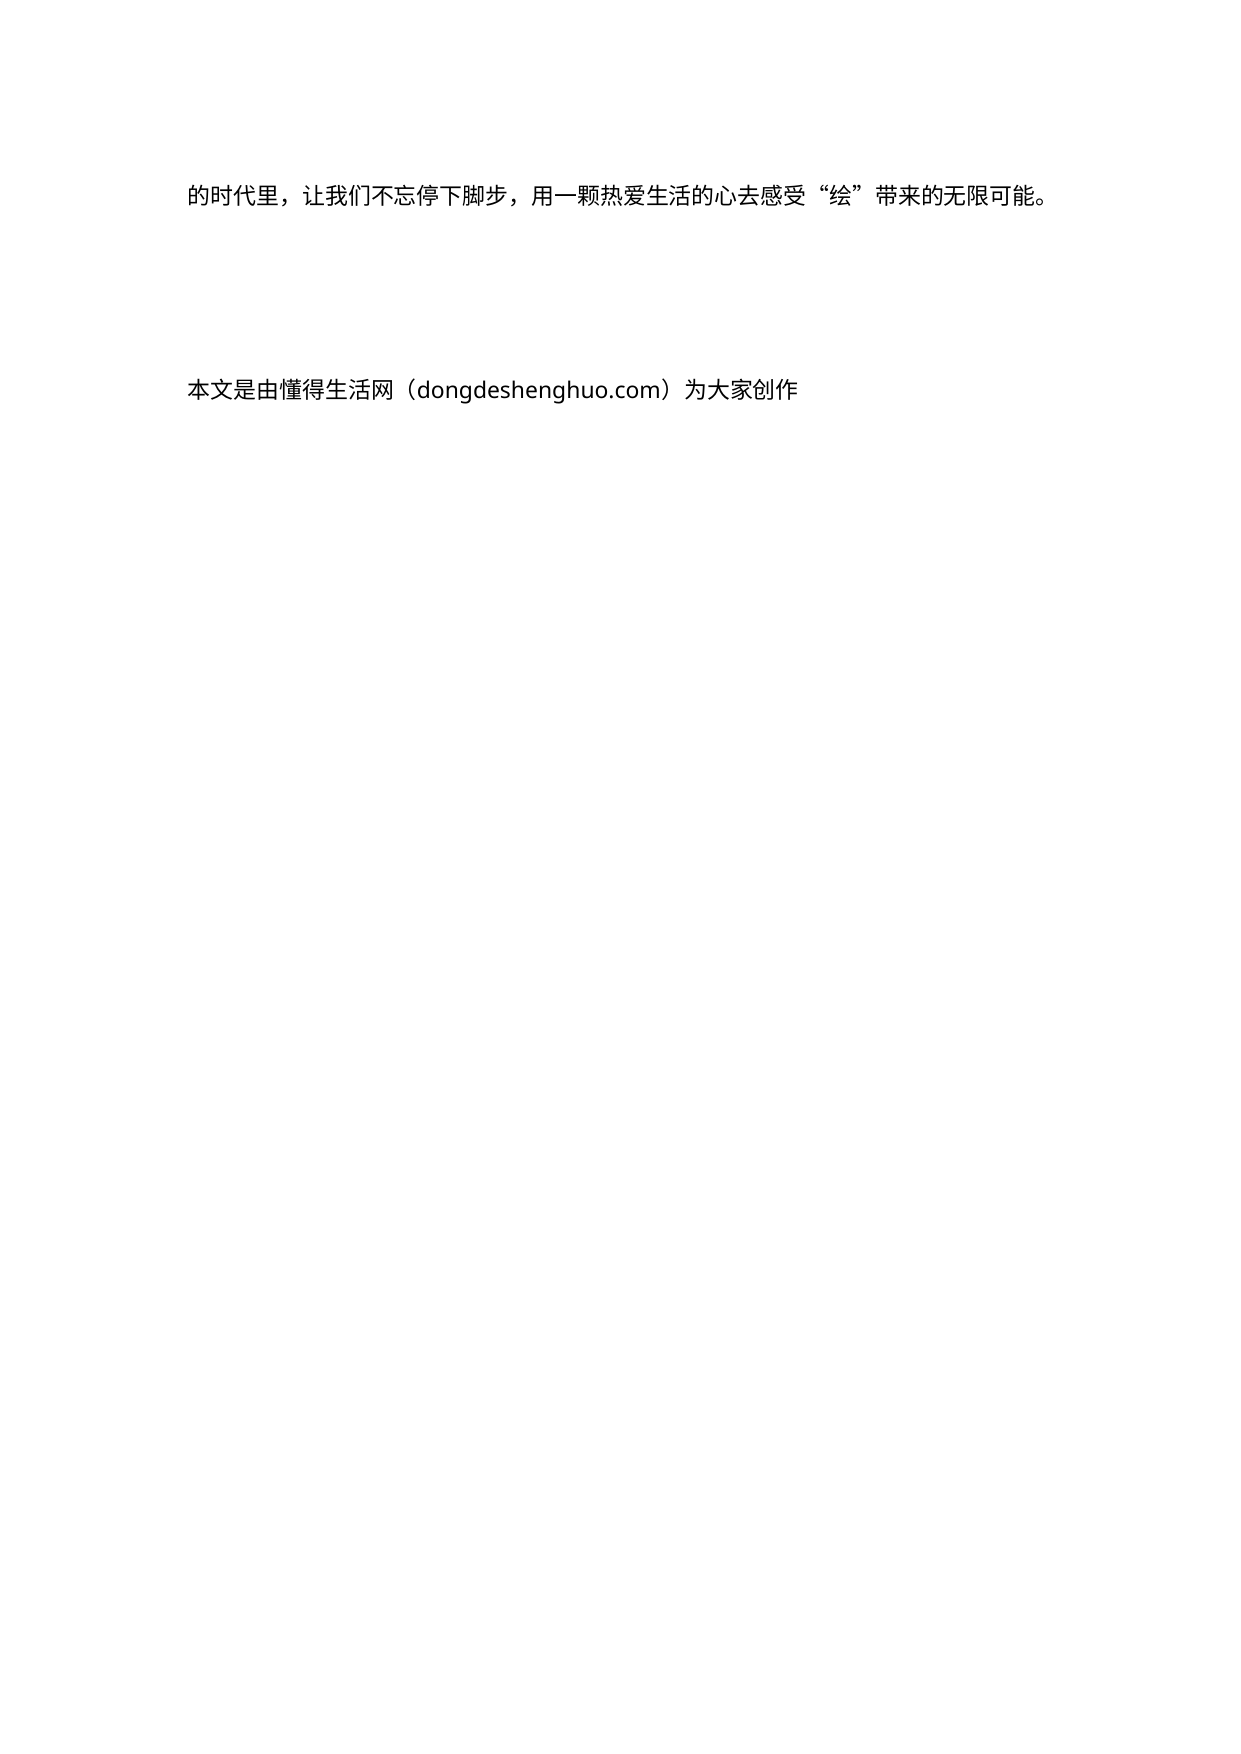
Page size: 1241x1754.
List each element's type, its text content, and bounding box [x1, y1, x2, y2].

text 本文是由懂得生活网（dongdeshenghuo.com）为大家创作 [187, 356, 1053, 421]
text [187, 162, 1053, 227]
